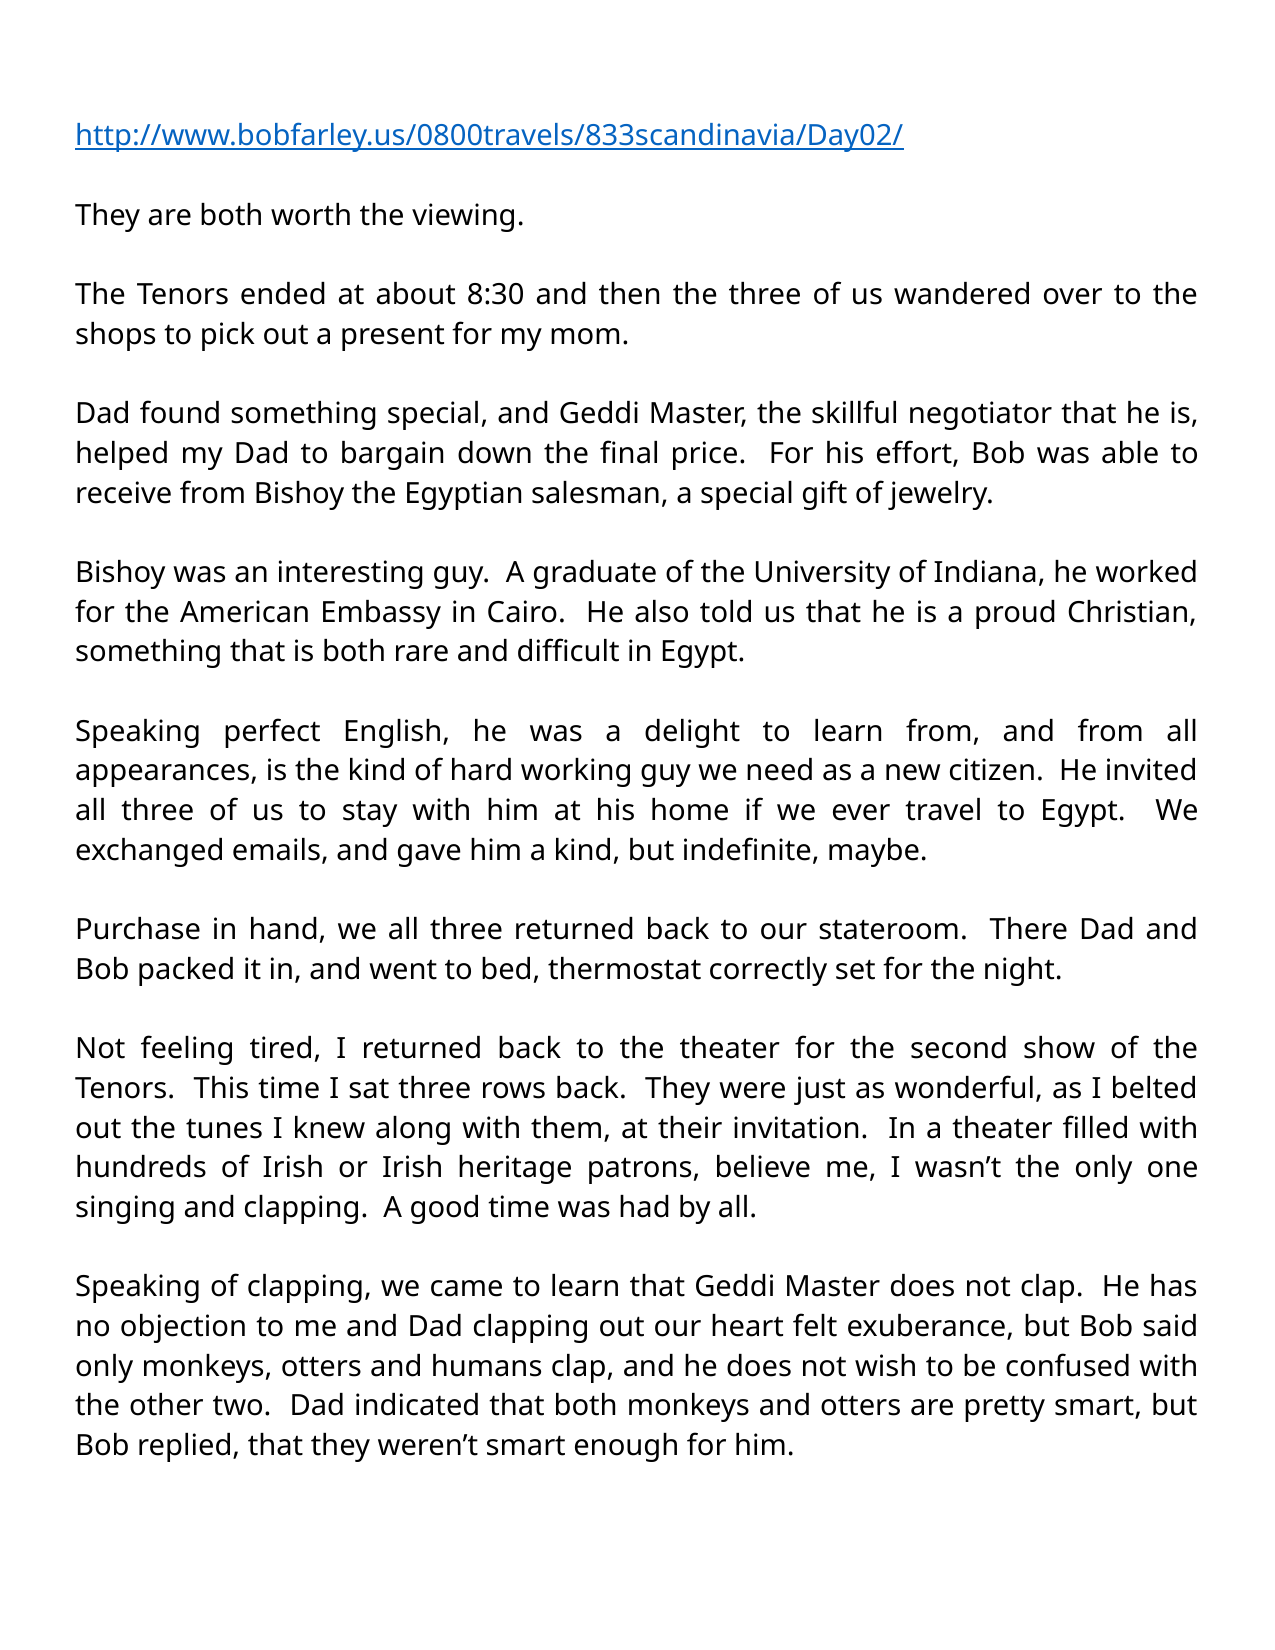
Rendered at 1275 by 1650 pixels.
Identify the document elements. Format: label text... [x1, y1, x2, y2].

text Bishoy was an interesting guy. A graduate of the University of Indiana, he worked for the American Embassy in Cairo. He also told us that he is a proud Christian, something that is both rare and difficult in Egypt. [75, 551, 1200, 670]
text The Tenors ended at about 8:30 and then the three of us wandered over to the shops to pick out a present for my mom. [75, 273, 1200, 353]
text Purchase in hand, we all three returned back to our stateroom. There Dad and Bob packed it in, and went to bed, thermostat correctly set for the night. [75, 908, 1200, 988]
text Speaking of clapping, we came to learn that Geddi Master does not clap. He has no objection to me and Dad clapping out our heart felt exuberance, but Bob said only monkeys, otters and humans clap, and he does not wish to be confused with the other two. Dad indicated that both monkeys and otters are pretty smart, but Bob replied, that they weren’t smart enough for him. [75, 1266, 1200, 1464]
text Dad found something special, and Geddi Master, the skillful negotiator that he is, helped my Dad to bargain down the final price. For his effort, Bob was able to receive from Bishoy the Egyptian salesman, a special gift of jewelry. [75, 392, 1200, 512]
text Not feeling tired, I returned back to the theater for the second show of the Tenors. This time I sat three rows back. They were just as wonderful, as I belted out the tunes I knew along with them, at their invitation. In a theater filled with hundreds of Irish or Irish heritage patrons, believe me, I wasn’t the only one singing and clapping. A good time was had by all. [75, 1027, 1200, 1226]
text Speaking perfect English, he was a delight to learn from, and from all appearances, is the kind of hard working guy we need as a new citizen. He invited all three of us to stay with him at his home if we ever travel to Egypt. We exchanged emails, and gave him a kind, but indefinite, maybe. [75, 710, 1200, 869]
text http://www.bobfarley.us/0800travels/833scandinavia/Day02/ [75, 115, 1200, 154]
text They are both worth the viewing. [75, 194, 1200, 234]
